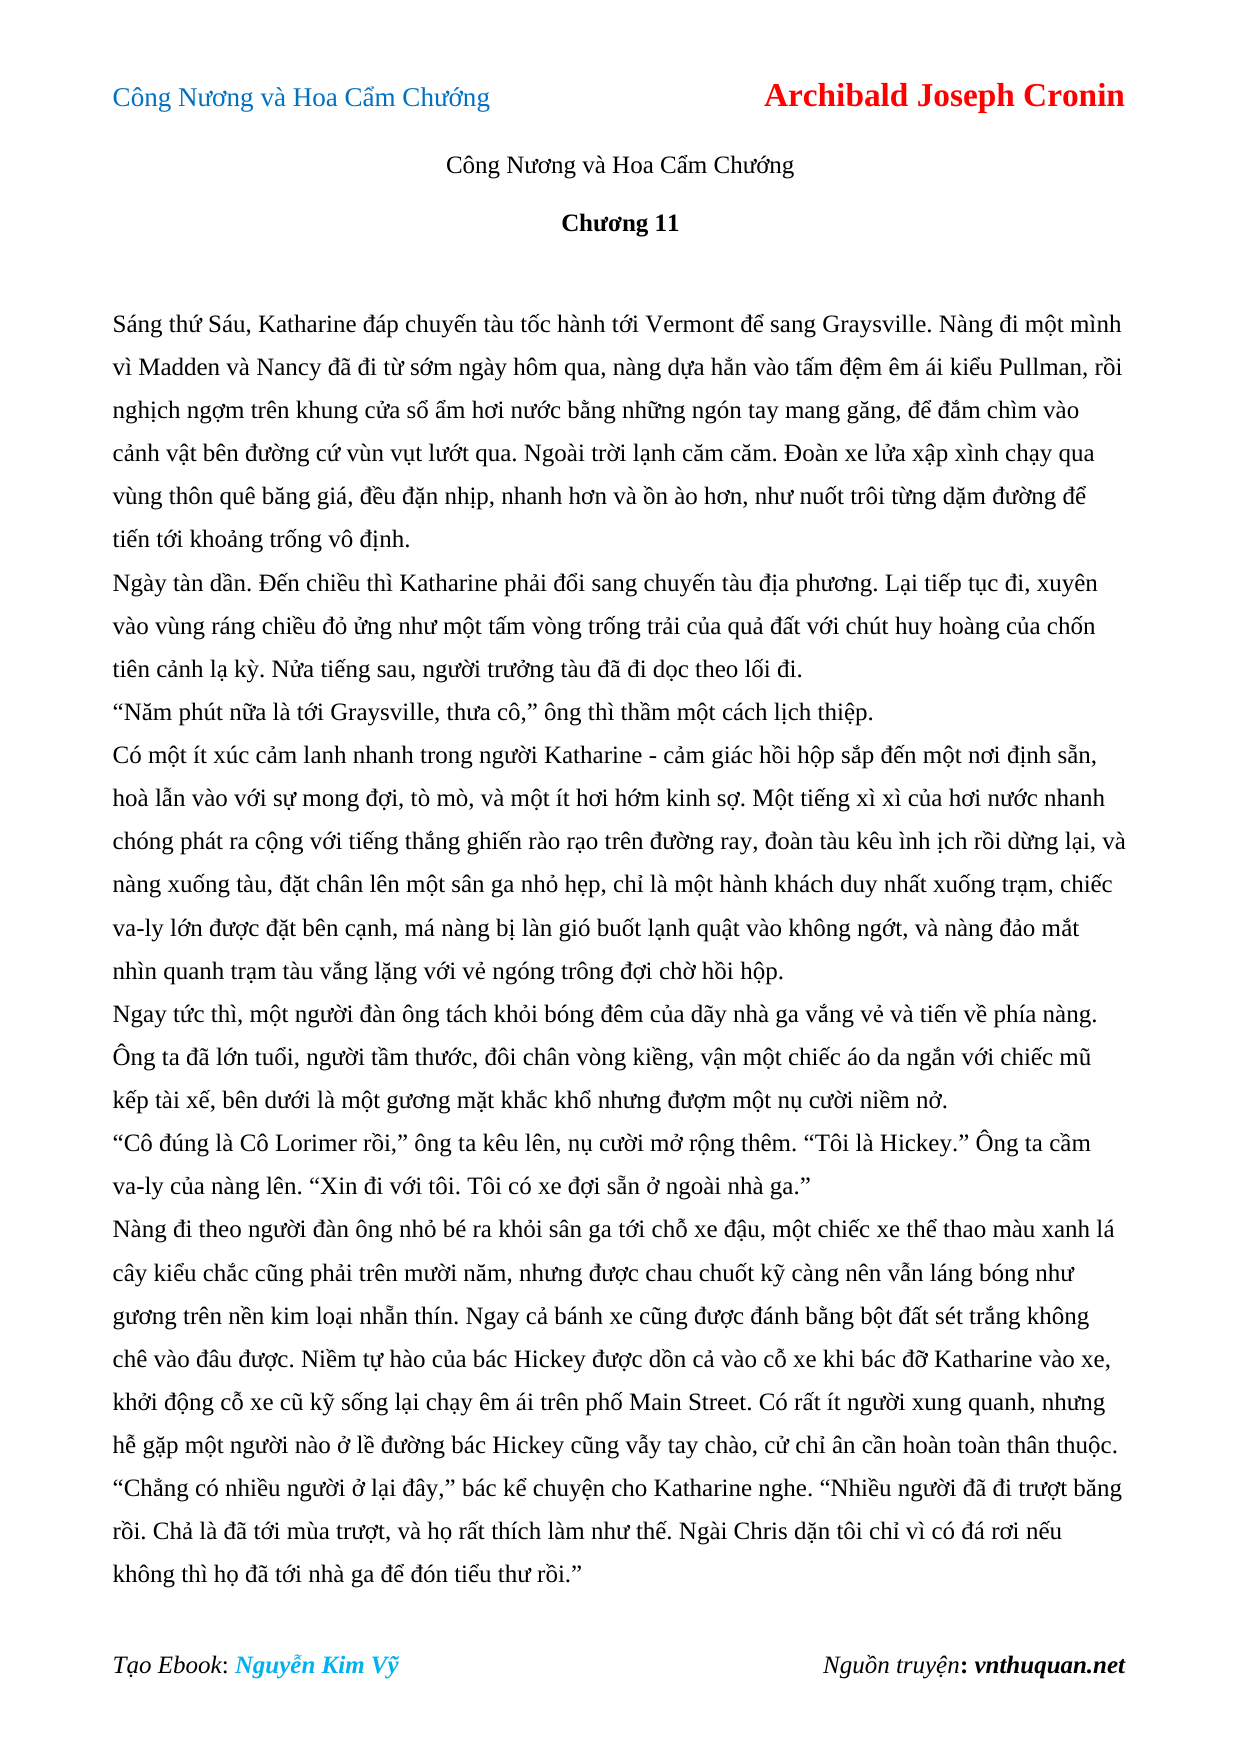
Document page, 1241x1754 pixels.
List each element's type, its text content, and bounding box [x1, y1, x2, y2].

text Chương 11 [112, 208, 1128, 237]
text Công Nương và Hoa Cẩm Chướng [112, 150, 1128, 179]
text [112, 266, 1128, 1588]
